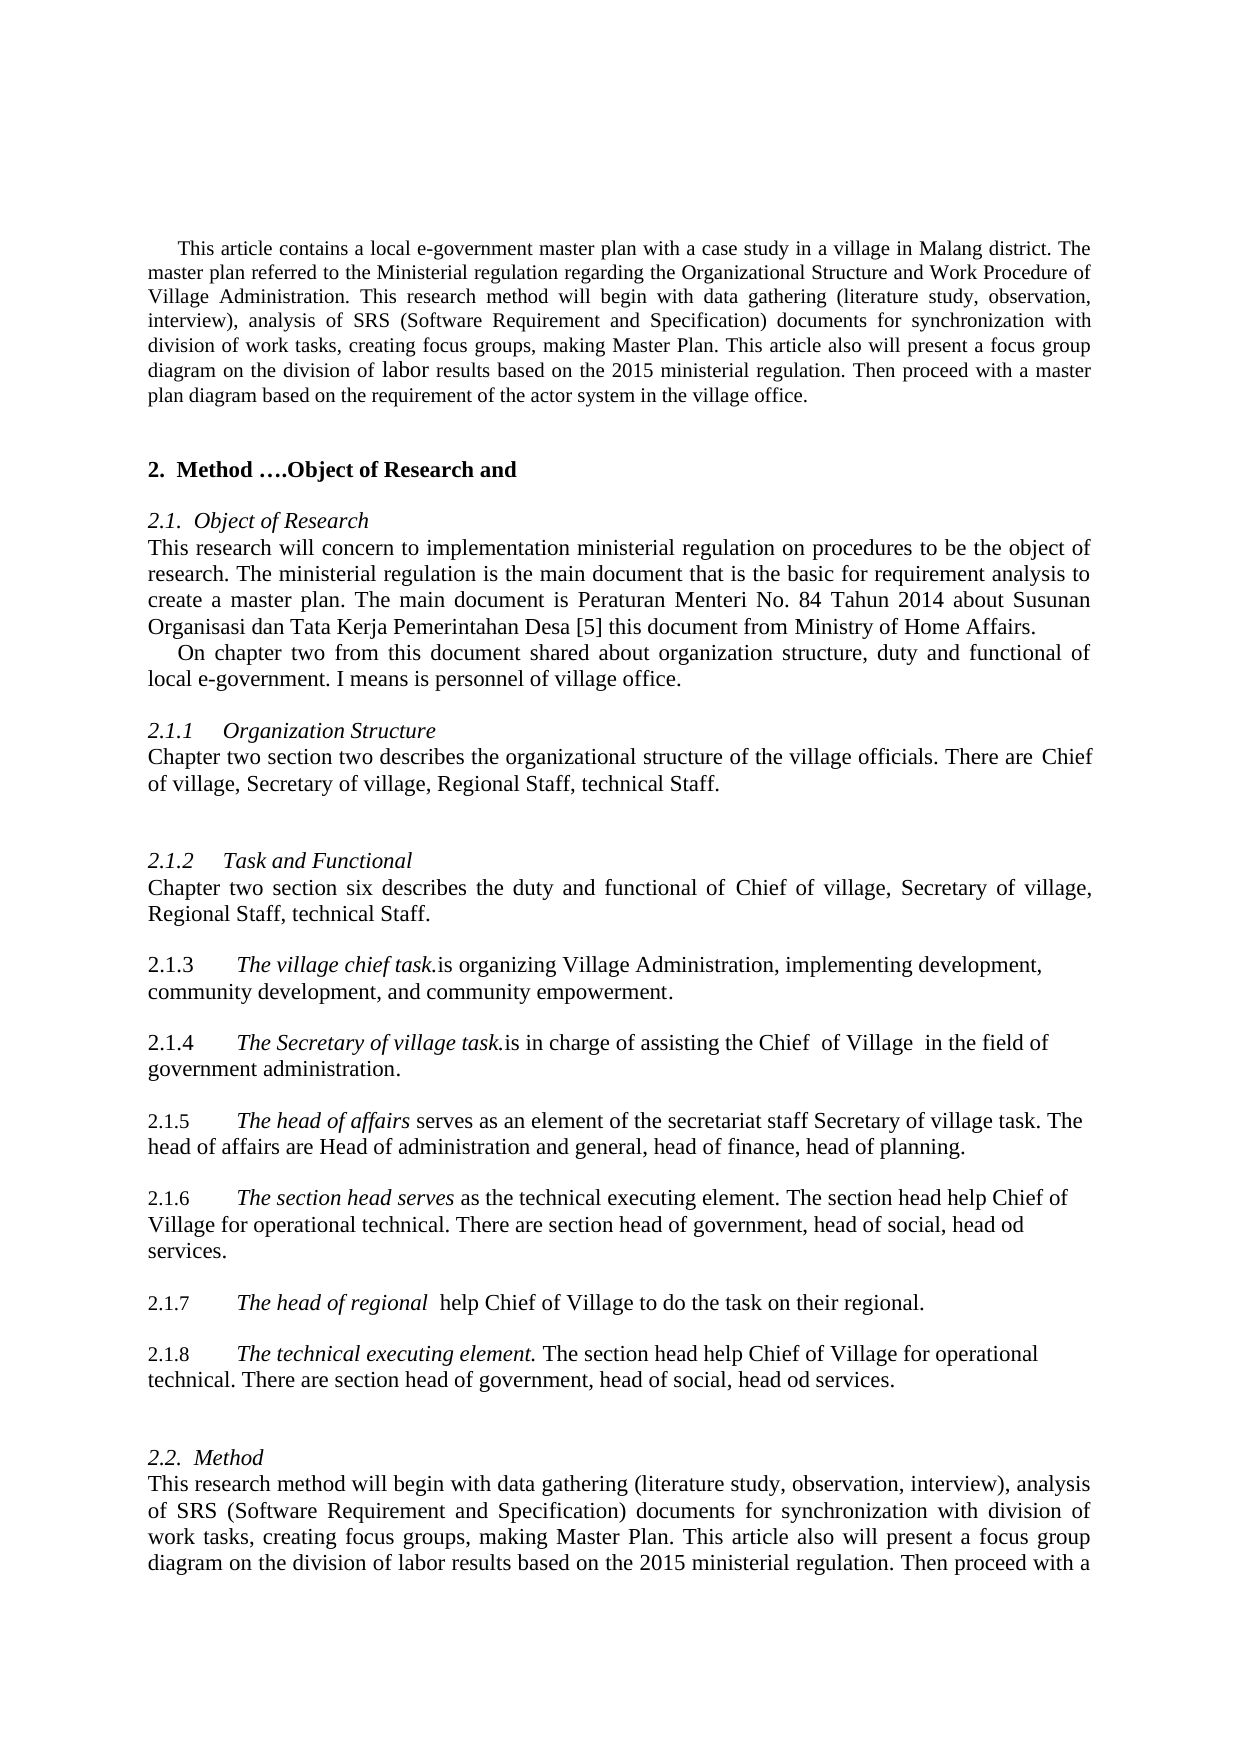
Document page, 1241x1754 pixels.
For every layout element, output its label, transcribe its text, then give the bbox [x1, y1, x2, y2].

list The technical executing element. The section head help Chief of Village for operational technical. There are section head of government, head of social, head od services. [148, 1340, 1092, 1393]
text Chapter two section two describes the organizational structure of the village officials. There are Chief of village, Secretary of village, Regional Staff, technical Staff. [148, 743, 1092, 796]
text Chapter two section six describes the duty and functional of Chief of village, Secretary of village, Regional Staff, technical Staff. [148, 874, 1092, 926]
text This article contains a local e-government master plan with a case study in a village in Malang district. The master plan referred to the Ministerial regulation regarding the Organizational Structure and Work Procedure of Village Administration. This research method will begin with data gathering (literature study, observation, interview), analysis of SRS (Software Requirement and Specification) documents for synchronization with division of work tasks, creating focus groups, making Master Plan. This article also will present a focus group diagram on the division of labor results based on the 2015 ministerial regulation. Then proceed with a master plan diagram based on the requirement of the actor system in the village office. [148, 236, 1092, 407]
subtitle Organization Structure [148, 717, 1092, 743]
list The section head serves as the technical executing element. The section head help Chief of Village for operational technical. There are section head of government, head of social, head od services. [148, 1184, 1092, 1263]
text Method ….Object of Research and [148, 456, 1092, 482]
subtitle Task and Functional [148, 847, 1092, 874]
list The Secretary of village task.is in charge of assisting the Chief of Village in the field of government administration. [148, 1029, 1092, 1082]
subtitle Object of Research [148, 507, 1092, 534]
list The head of affairs serves as an element of the secretariat staff Secretary of village task. The head of affairs are Head of administration and general, head of finance, head of planning. [148, 1107, 1092, 1159]
list The head of regional help Chief of Village to do the task on their regional. [148, 1288, 1092, 1315]
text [148, 1470, 1092, 1576]
text This research will concern to implementation ministerial regulation on procedures to be the object of research. The ministerial regulation is the main document that is the basic for requirement analysis to create a master plan. The main document is Peraturan Menteri No. 84 Tahun 2014 about Susunan Organisasi dan Tata Kerja Pemerintahan Desa [5] this document from Ministry of Home Affairs. [148, 534, 1092, 639]
text On chapter two from this document shared about organization structure, duty and functional of local e-government. I means is personnel of village office. [148, 639, 1092, 692]
list The village chief task.is organizing Village Administration, implementing development, community development, and community empowerment. [148, 951, 1092, 1004]
subtitle Method [148, 1444, 1092, 1470]
